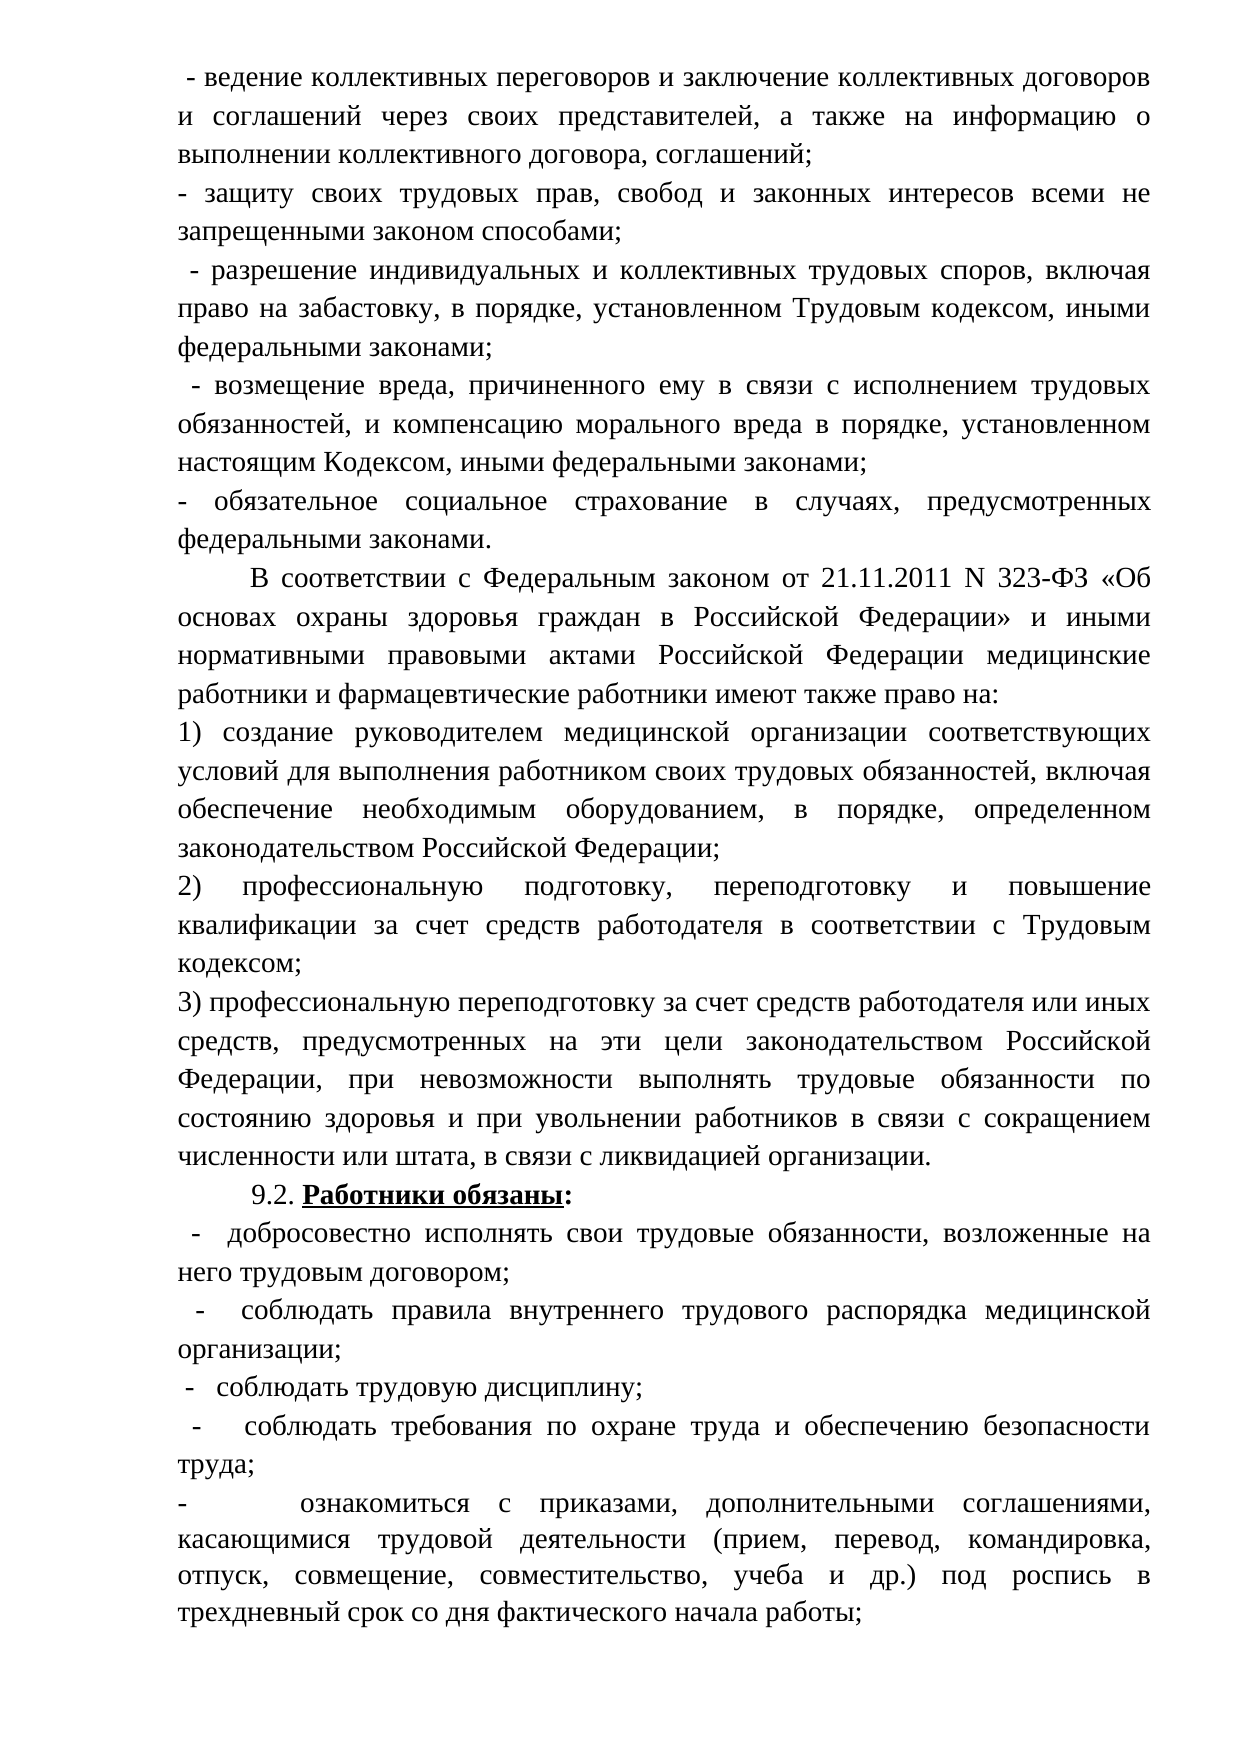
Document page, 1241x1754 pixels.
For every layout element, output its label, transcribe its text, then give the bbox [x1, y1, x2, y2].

text - oбязательное социальное страхование в случаях, предусмотренных федеральными законами. [177, 483, 1152, 555]
text 9.2. Работники обязаны: [177, 1177, 1152, 1210]
text - защиту своих трудовых прав, свобод и законных интересов всеми не запрещенными законом способами; [177, 175, 1152, 247]
text - соблюдать правила внутреннего трудового распорядка медицинской организации; [177, 1292, 1152, 1364]
text 2) профессиональную подготовку, переподготовку и повышение квалификации за счет средств работодателя в соответствии с Трудовым кодексом; [177, 868, 1152, 979]
text - возмещение вреда, причиненного ему в связи с исполнением трудовых обязанностей, и компенсацию морального вреда в порядке, установленном настоящим Кодексом, иными федеральными законами; [177, 367, 1152, 478]
text - соблюдать трудовую дисциплину; [177, 1369, 1152, 1403]
text - ознакомиться с приказами, дополнительными соглашениями, касающимися трудовой деятельности (прием, перевод, командировка, отпуск, совмещение, совместительство, учеба и др.) под роспись в трехдневный срок со дня фактического начала работы; [177, 1485, 1152, 1627]
text - соблюдать требования по охране труда и обеспечению безопасности труда; [177, 1408, 1152, 1480]
text 1) создание руководителем медицинской организации соответствующих условий для выполнения работником своих трудовых обязанностей, включая обеспечение необходимым оборудованием, в порядке, определенном законодательством Российской Федерации; [177, 714, 1152, 863]
text - ведение коллективных переговоров и заключение коллективных договоров и соглашений через своих представителей, а также на информацию о выполнении коллективного договора, соглашений; [177, 59, 1152, 170]
text - добросовестно исполнять свои трудовые обязанности, возложенные на него трудовым договором; [177, 1215, 1152, 1287]
text 3) профессиональную переподготовку за счет средств работодателя или иных средств, предусмотренных на эти цели законодательством Российской Федерации, при невозможности выполнять трудовые обязанности по состоянию здоровья и при увольнении работников в связи с сокращением численности или штата, в связи с ликвидацией организации. [177, 984, 1152, 1172]
text - разрешение индивидуальных и коллективных трудовых споров, включая право на забастовку, в порядке, установленном Трудовым кодексом, иными федеральными законами; [177, 252, 1152, 362]
text В соответствии с Федеральным законом от 21.11.2011 N 323-ФЗ «Об основах охраны здоровья граждан в Российской Федерации» и иными нормативными правовыми актами Российской Федерации медицинские работники и фармацевтические работники имеют также право на: [177, 560, 1152, 709]
